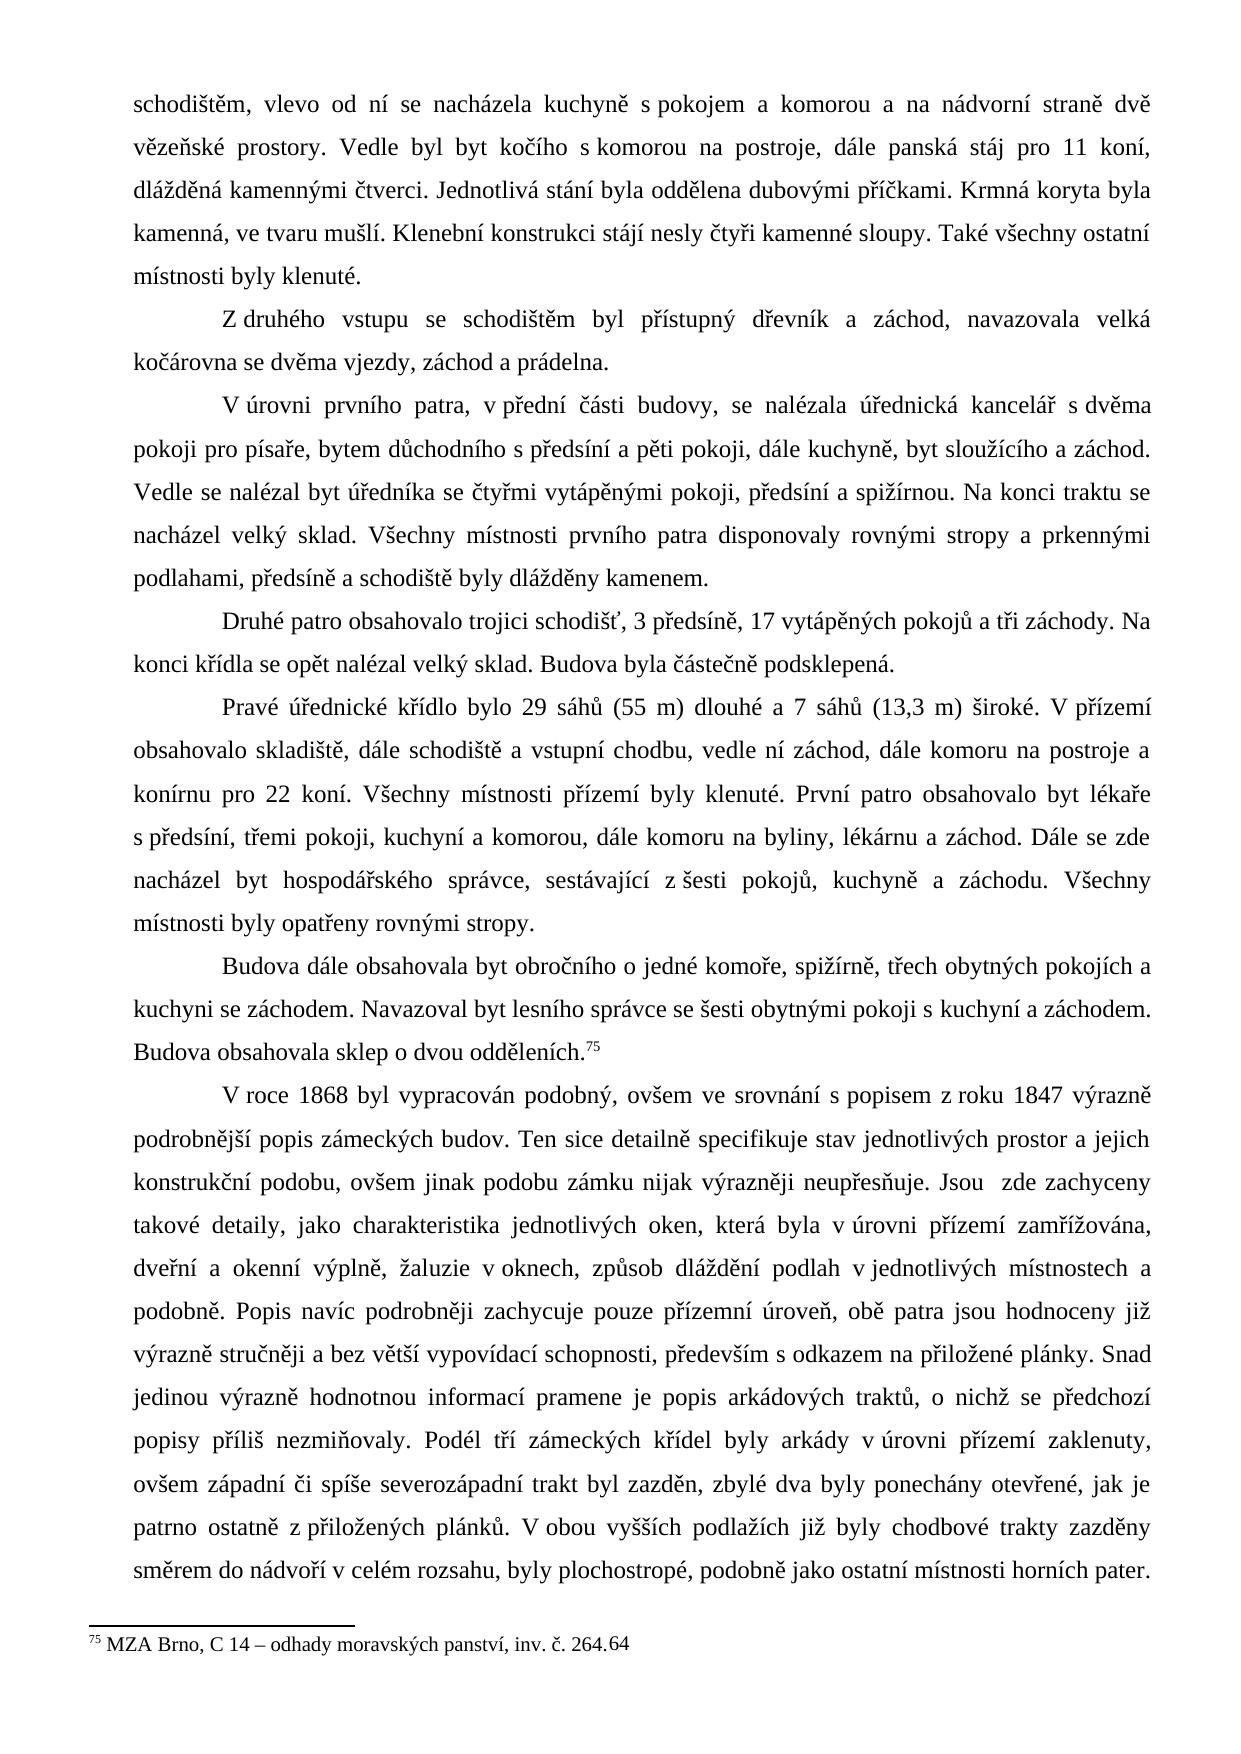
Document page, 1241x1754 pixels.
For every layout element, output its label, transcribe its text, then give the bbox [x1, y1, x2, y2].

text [133, 1081, 1152, 1584]
text Druhé patro obsahovalo trojici schodišť, 3 předsíně, 17 vytápěných pokojů a tři záchody. Na konci křídla se opět nalézal velký sklad. Budova byla částečně podsklepená. [133, 606, 1152, 678]
text V úrovni prvního patra, v přední části budovy, se nalézala úřednická kancelář s dvěma pokoji pro písaře, bytem důchodního s předsíní a pěti pokoji, dále kuchyně, byt sloužícího a záchod. Vedle se nalézal byt úředníka se čtyřmi vytápěnými pokoji, předsíní a spižírnou. Na konci traktu se nacházel velký sklad. Všechny místnosti prvního patra disponovaly rovnými stropy a prkennými podlahami, předsíně a schodiště byly dlážděny kamenem. [133, 391, 1152, 592]
text Z druhého vstupu se schodištěm byl přístupný dřevník a záchod, navazovala velká kočárovna se dvěma vjezdy, záchod a prádelna. [133, 304, 1152, 376]
text Budova dále obsahovala byt obročního o jedné komoře, spižírně, třech obytných pokojích a kuchyni se záchodem. Navazoval byt lesního správce se šesti obytnými pokoji s kuchyní a záchodem. Budova obsahovala sklep o dvou odděleních. [133, 951, 1152, 1066]
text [133, 89, 1152, 290]
text Pravé úřednické křídlo bylo 29 sáhů (55 m) dlouhé a 7 sáhů (13,3 m) široké. V přízemí obsahovalo skladiště, dále schodiště a vstupní chodbu, vedle ní záchod, dále komoru na postroje a konírnu pro 22 koní. Všechny místnosti přízemí byly klenuté. První patro obsahovalo byt lékaře s předsíní, třemi pokoji, kuchyní a komorou, dále komoru na byliny, lékárnu a záchod. Dále se zde nacházel byt hospodářského správce, sestávající z šesti pokojů, kuchyně a záchodu. Všechny místnosti byly opatřeny rovnými stropy. [133, 692, 1152, 937]
